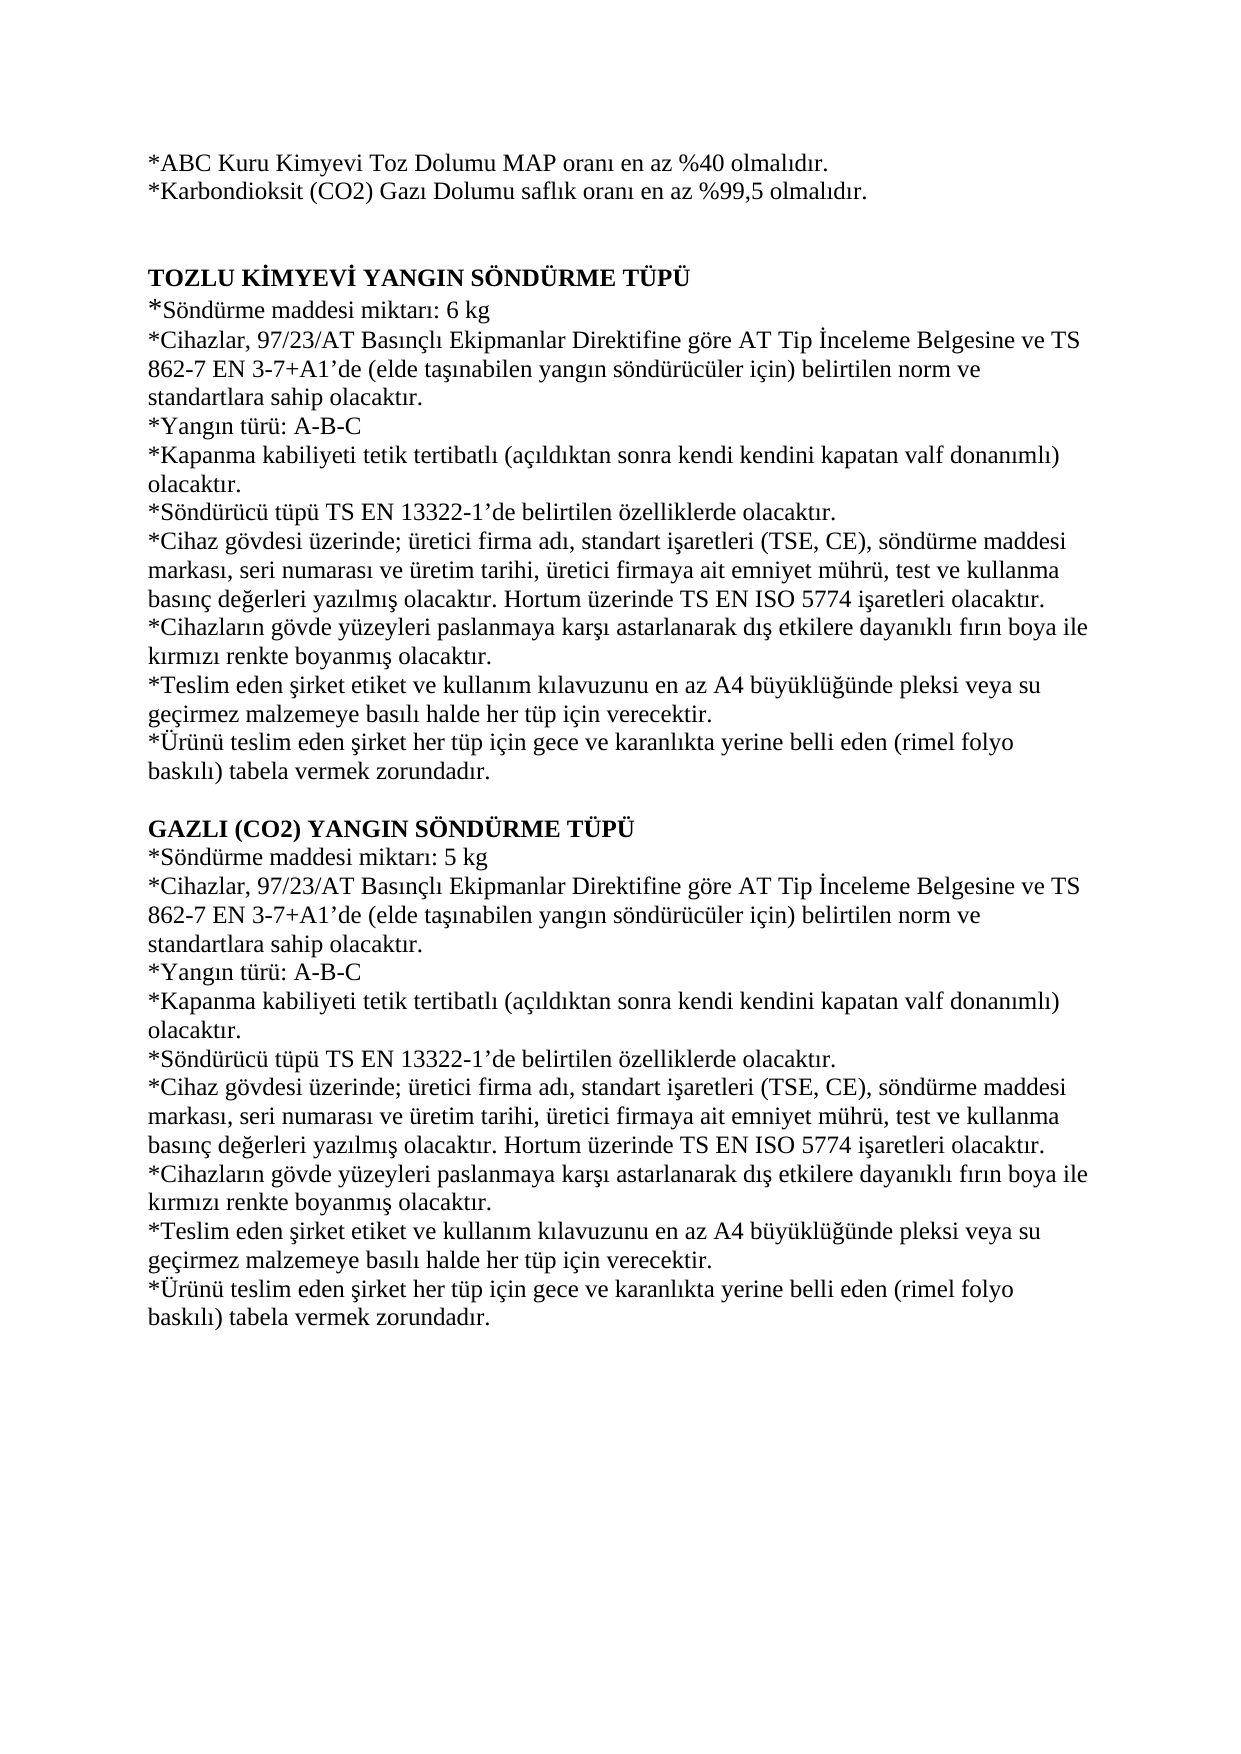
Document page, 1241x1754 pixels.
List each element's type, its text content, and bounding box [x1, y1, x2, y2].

text *Cihazlar, 97/23/AT Basınçlı Ekipmanlar Direktifine göre AT Tip İnceleme Belgesine ve TS 862-7 EN 3-7+A1’de (elde taşınabilen yangın söndürücüler için) belirtilen norm ve standartlara sahip olacaktır. [148, 325, 1093, 411]
text *Söndürme maddesi miktarı: 6 kg [148, 291, 1093, 325]
text *Kapanma kabiliyeti tetik tertibatlı (açıldıktan sonra kendi kendini kapatan valf donanımlı) olacaktır. [148, 440, 1093, 497]
text *Cihazların gövde yüzeyleri paslanmaya karşı astarlanarak dış etkilere dayanıklı fırın boya ile kırmızı renkte boyanmış olacaktır. [148, 1159, 1093, 1216]
text *Söndürücü tüpü TS EN 13322-1’de belirtilen özelliklerde olacaktır. [148, 1044, 1093, 1072]
text *Ürünü teslim eden şirket her tüp için gece ve karanlıkta yerine belli eden (rimel folyo baskılı) tabela vermek zorundadır. [148, 727, 1093, 785]
text *Yangın türü: A-B-C [148, 957, 1093, 986]
text *Teslim eden şirket etiket ve kullanım kılavuzunu en az A4 büyüklüğünde pleksi veya su geçirmez malzemeye basılı halde her tüp için verecektir. [148, 1216, 1093, 1274]
text *Cihaz gövdesi üzerinde; üretici firma adı, standart işaretleri (TSE, CE), söndürme maddesi markası, seri numarası ve üretim tarihi, üretici firmaya ait emniyet mührü, test ve kullanma basınç değerleri yazılmış olacaktır. Hortum üzerinde TS EN ISO 5774 işaretleri olacaktır. [148, 1072, 1093, 1159]
text TOZLU KİMYEVİ YANGIN SÖNDÜRME TÜPÜ [148, 263, 1093, 291]
text GAZLI (CO2) YANGIN SÖNDÜRME TÜPÜ [148, 814, 1093, 842]
text *Yangın türü: A-B-C [148, 411, 1093, 440]
text *ABC Kuru Kimyevi Toz Dolumu MAP oranı en az %40 olmalıdır. [148, 148, 1093, 176]
text *Ürünü teslim eden şirket her tüp için gece ve karanlıkta yerine belli eden (rimel folyo baskılı) tabela vermek zorundadır. [148, 1274, 1093, 1331]
text *Cihazlar, 97/23/AT Basınçlı Ekipmanlar Direktifine göre AT Tip İnceleme Belgesine ve TS 862-7 EN 3-7+A1’de (elde taşınabilen yangın söndürücüler için) belirtilen norm ve standartlara sahip olacaktır. [148, 871, 1093, 957]
text *Teslim eden şirket etiket ve kullanım kılavuzunu en az A4 büyüklüğünde pleksi veya su geçirmez malzemeye basılı halde her tüp için verecektir. [148, 670, 1093, 727]
text *Cihazların gövde yüzeyleri paslanmaya karşı astarlanarak dış etkilere dayanıklı fırın boya ile kırmızı renkte boyanmış olacaktır. [148, 612, 1093, 670]
text *Cihaz gövdesi üzerinde; üretici firma adı, standart işaretleri (TSE, CE), söndürme maddesi markası, seri numarası ve üretim tarihi, üretici firmaya ait emniyet mührü, test ve kullanma basınç değerleri yazılmış olacaktır. Hortum üzerinde TS EN ISO 5774 işaretleri olacaktır. [148, 526, 1093, 612]
text *Kapanma kabiliyeti tetik tertibatlı (açıldıktan sonra kendi kendini kapatan valf donanımlı) olacaktır. [148, 986, 1093, 1044]
text *Söndürücü tüpü TS EN 13322-1’de belirtilen özelliklerde olacaktır. [148, 497, 1093, 526]
text *Söndürme maddesi miktarı: 5 kg [148, 842, 1093, 871]
text *Karbondioksit (CO2) Gazı Dolumu saflık oranı en az %99,5 olmalıdır. [148, 176, 1093, 205]
